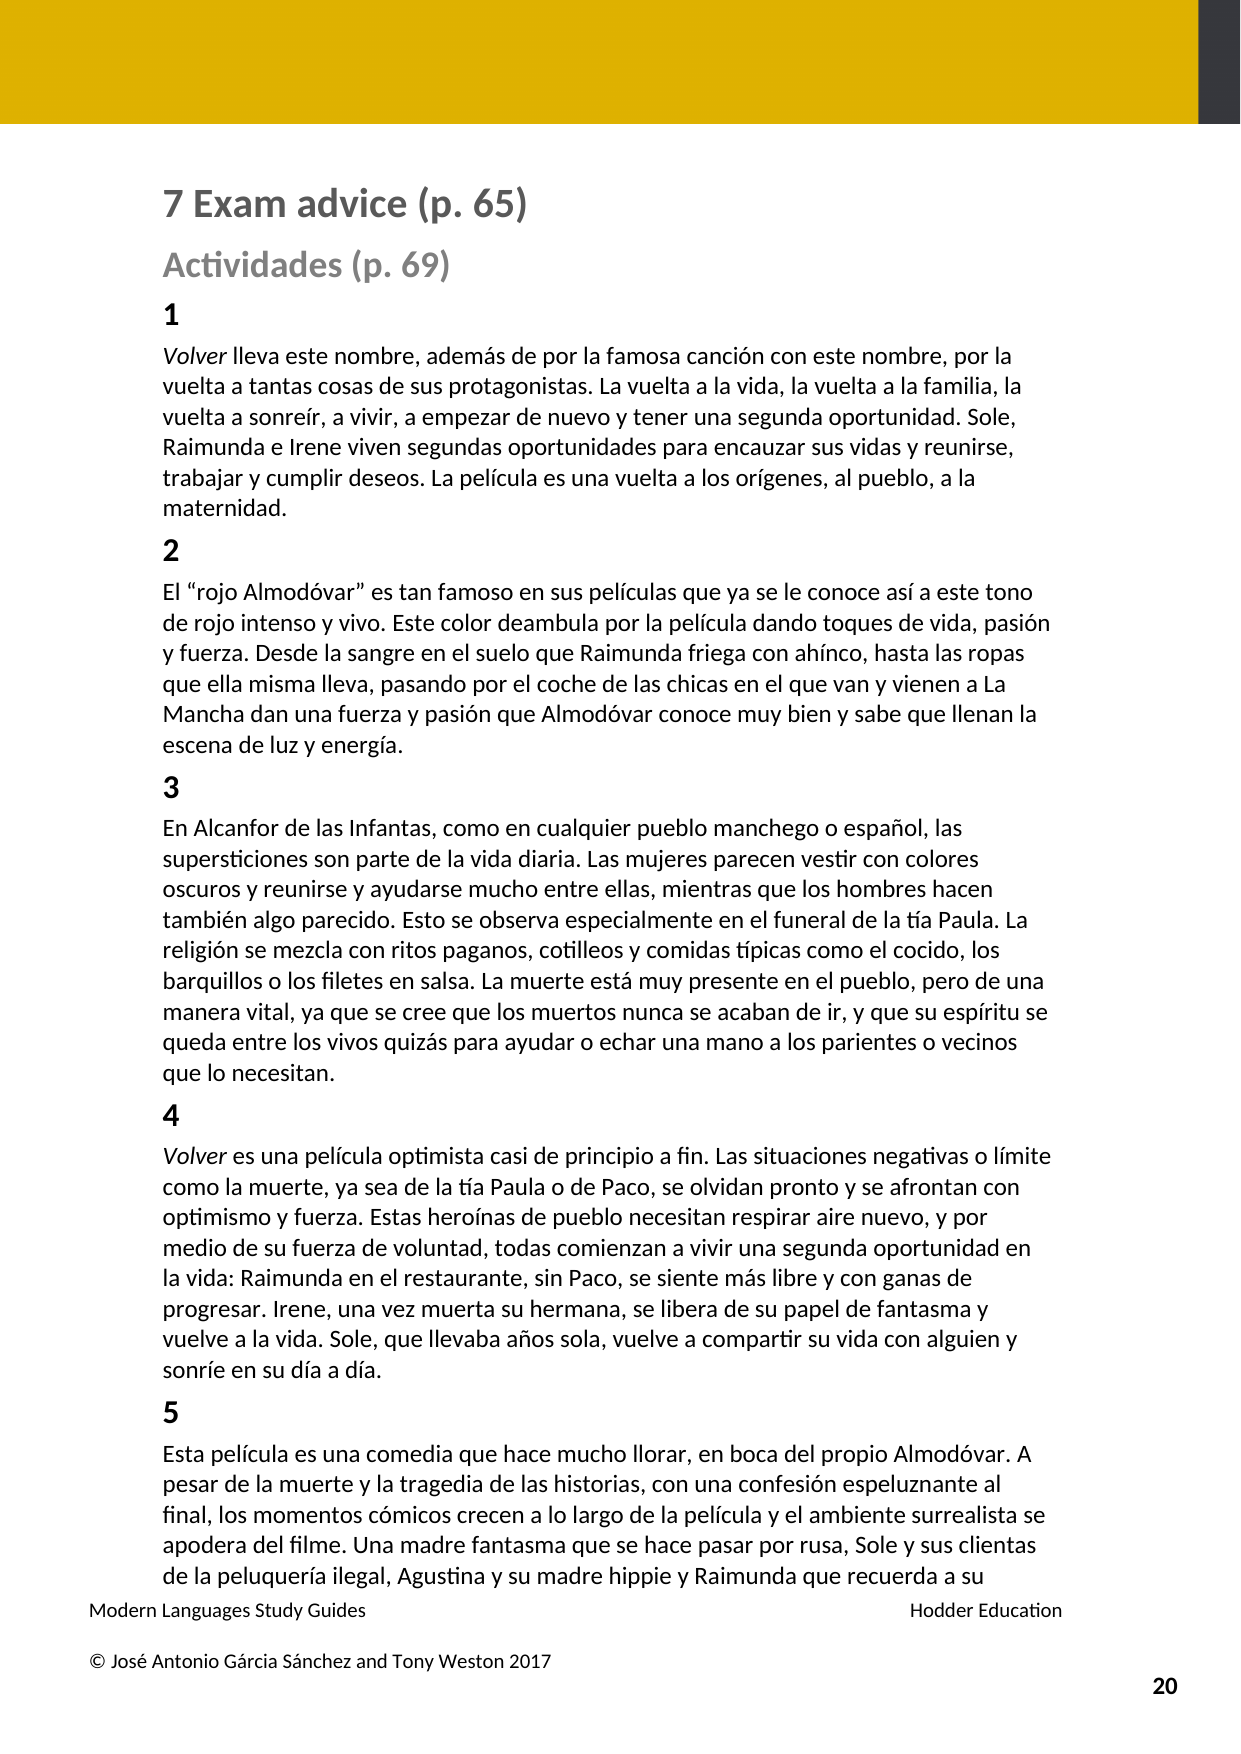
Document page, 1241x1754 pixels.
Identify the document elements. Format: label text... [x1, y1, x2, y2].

text 2 [162, 529, 1053, 570]
text 5 [162, 1391, 1053, 1432]
text 3 [162, 766, 1053, 806]
picture [0, 0, 1241, 124]
text 1 [162, 293, 1053, 334]
text 7 Exam advice (p. 65) [162, 177, 1053, 228]
text Volver lleva este nombre, además de por la famosa canción con este nombre, por la vuelta a tantas cosas de sus protagonistas. La vuelta a la vida, la vuelta a la familia, la vuelta a sonreír, a vivir, a empezar de nuevo y tener una segunda oportunidad. Sole, Raimunda e Irene viven segundas oportunidades para encauzar sus vidas y reunirse, trabajar y cumplir deseos. La película es una vuelta a los orígenes, al pueblo, a la maternidad. [162, 340, 1053, 523]
text En Alcanfor de las Infantas, como en cualquier pueblo manchego o español, las supersticiones son parte de la vida diaria. Las mujeres parecen vestir con colores oscuros y reunirse y ayudarse mucho entre ellas, mientras que los hombres hacen también algo parecido. Esto se observa especialmente en el funeral de la tía Paula. La religión se mezcla con ritos paganos, cotilleos y comidas típicas como el cocido, los barquillos o los filetes en salsa. La muerte está muy presente en el pueblo, pero de una manera vital, ya que se cree que los muertos nunca se acaban de ir, y que su espíritu se queda entre los vivos quizás para ayudar o echar una mano a los parientes o vecinos que lo necesitan. [162, 813, 1053, 1087]
text Volver es una película optimista casi de principio a fin. Las situaciones negativas o límite como la muerte, ya sea de la tía Paula o de Paco, se olvidan pronto y se afrontan con optimismo y fuerza. Estas heroínas de pueblo necesitan respirar aire nuevo, y por medio de su fuerza de voluntad, todas comienzan a vivir una segunda oportunidad en la vida: Raimunda en el restaurante, sin Paco, se siente más libre y con ganas de progresar. Irene, una vez muerta su hermana, se libera de su papel de fantasma y vuelve a la vida. Sole, que llevaba años sola, vuelve a compartir su vida con alguien y sonríe en su día a día. [162, 1141, 1053, 1385]
text Actividades (p. 69) [162, 241, 1053, 287]
text El “rojo Almodóvar” es tan famoso en sus películas que ya se le conoce así a este tono de rojo intenso y vivo. Este color deambula por la película dando toques de vida, pasión y fuerza. Desde la sangre en el suelo que Raimunda friega con ahínco, hasta las ropas que ella misma lleva, pasando por el coche de las chicas en el que van y vienen a La Mancha dan una fuerza y pasión que Almodóvar conoce muy bien y sabe que llenan la escena de luz y energía. [162, 576, 1053, 759]
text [162, 1438, 1053, 1591]
text 4 [162, 1093, 1053, 1134]
